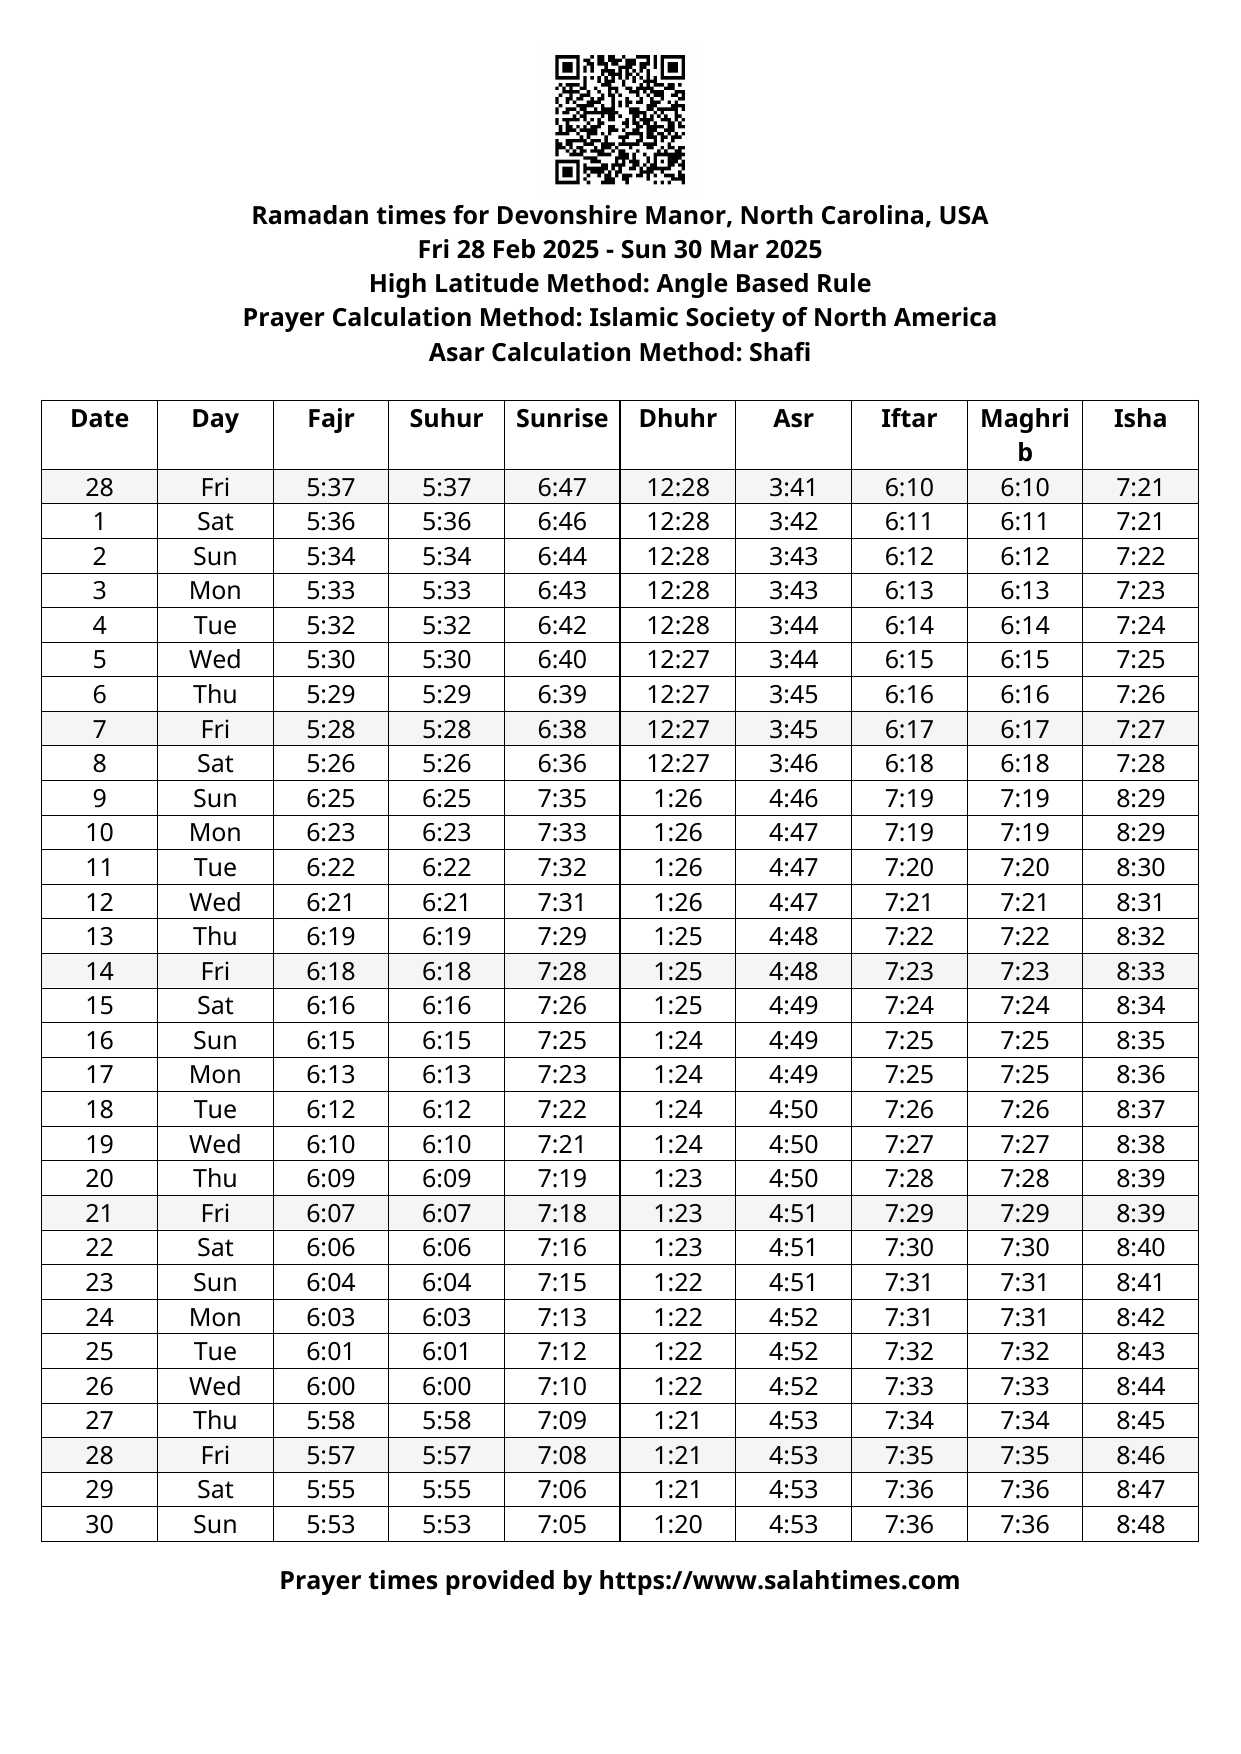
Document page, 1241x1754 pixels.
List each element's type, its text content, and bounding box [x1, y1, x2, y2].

table_cell 6:16 [389, 989, 504, 1022]
table_cell 5:28 [389, 712, 504, 745]
table_header Dhuhr [621, 401, 735, 469]
table_cell 7:31 [968, 1265, 1082, 1299]
table_cell 4:53 [736, 1507, 851, 1541]
table_cell 8:32 [1083, 919, 1198, 953]
table_cell Thu [158, 1404, 273, 1437]
table_cell 6:42 [505, 608, 619, 642]
table_cell 7:05 [505, 1507, 619, 1541]
table_cell 4:53 [736, 1473, 851, 1506]
table_cell 22 [42, 1231, 157, 1264]
table_cell 6:13 [968, 574, 1082, 607]
table_cell 7:36 [852, 1507, 967, 1541]
table_cell 6:43 [505, 574, 619, 607]
table_cell 7 [42, 712, 157, 745]
table_cell 6:09 [274, 1161, 388, 1195]
table_cell 6:18 [389, 954, 504, 987]
table_cell 6:00 [389, 1369, 504, 1402]
table_cell 4:51 [736, 1231, 851, 1264]
table_cell 7:25 [852, 1058, 967, 1091]
table_cell 7:22 [968, 919, 1082, 953]
table_cell 8:48 [1083, 1507, 1198, 1541]
table_cell 12:28 [621, 574, 735, 607]
table_cell 7:31 [968, 1300, 1082, 1333]
table_header Iftar [852, 401, 967, 469]
table_cell 6:46 [505, 504, 619, 538]
table_cell 4:47 [736, 885, 851, 918]
table_cell 7:21 [1083, 504, 1198, 538]
table_cell Mon [158, 574, 273, 607]
text Asar Calculation Method: Shafi [42, 334, 1198, 368]
table_cell 10 [42, 816, 157, 849]
table_cell 12:28 [621, 539, 735, 572]
table_cell 6:18 [274, 954, 388, 987]
table_cell 4:46 [736, 781, 851, 814]
table_cell Tue [158, 1334, 273, 1368]
table_cell 7:29 [852, 1196, 967, 1229]
table_cell 7:26 [968, 1092, 1082, 1126]
table_cell 5:33 [389, 574, 504, 607]
table_cell 6:17 [852, 712, 967, 745]
table_cell 3:41 [736, 470, 851, 503]
table_cell 7:33 [852, 1369, 967, 1402]
table_cell 6:12 [389, 1092, 504, 1126]
table_cell 8:44 [1083, 1369, 1198, 1402]
table_cell Tue [158, 1092, 273, 1126]
table_cell 7:35 [968, 1438, 1082, 1472]
table_header Sunrise [505, 401, 619, 469]
table_cell 4 [42, 608, 157, 642]
table_cell 6:15 [274, 1023, 388, 1057]
table_cell Sun [158, 1023, 273, 1057]
table_cell 19 [42, 1127, 157, 1160]
table_cell 6:10 [852, 470, 967, 503]
table_cell 7:06 [505, 1473, 619, 1506]
table_cell 1:25 [621, 919, 735, 953]
table_cell Wed [158, 885, 273, 918]
table_cell 6:11 [852, 504, 967, 538]
table_cell 8:47 [1083, 1473, 1198, 1506]
table_cell 6:07 [274, 1196, 388, 1229]
table_cell 7:23 [505, 1058, 619, 1091]
table_cell 7:22 [852, 919, 967, 953]
table_cell 5:55 [389, 1473, 504, 1506]
table_cell Tue [158, 608, 273, 642]
table_cell 7:16 [505, 1231, 619, 1264]
table_cell 7:20 [852, 850, 967, 884]
table_cell Fri [158, 470, 273, 503]
table_cell 6:11 [968, 504, 1082, 538]
table_cell 30 [42, 1507, 157, 1541]
table_cell 7:36 [968, 1507, 1082, 1541]
table_cell 1:25 [621, 989, 735, 1022]
table_header Suhur [389, 401, 504, 469]
table_cell 7:28 [852, 1161, 967, 1195]
table_cell 5:53 [274, 1507, 388, 1541]
table_cell 5:58 [389, 1404, 504, 1437]
text Prayer Calculation Method: Islamic Society of North America [42, 300, 1198, 334]
table_cell 7:35 [505, 781, 619, 814]
table_cell Tue [158, 850, 273, 884]
table_cell 6:06 [274, 1231, 388, 1264]
table_cell 6:10 [968, 470, 1082, 503]
table_cell 6:39 [505, 677, 619, 711]
table_cell 4:51 [736, 1196, 851, 1229]
table_cell 4:50 [736, 1127, 851, 1160]
table_cell 6:21 [274, 885, 388, 918]
table_cell 7:24 [968, 989, 1082, 1022]
table_cell 6:44 [505, 539, 619, 572]
table_cell 6:06 [389, 1231, 504, 1264]
table_cell 12:28 [621, 470, 735, 503]
table_cell 7:19 [852, 816, 967, 849]
table_cell 6:36 [505, 746, 619, 780]
table_cell 1:22 [621, 1369, 735, 1402]
table_cell Sat [158, 504, 273, 538]
table_cell 18 [42, 1092, 157, 1126]
table_cell Fri [158, 712, 273, 745]
table_cell 6:16 [968, 677, 1082, 711]
table_cell Fri [158, 1196, 273, 1229]
table_cell 6:10 [274, 1127, 388, 1160]
table_cell 7:27 [1083, 712, 1198, 745]
table_cell 23 [42, 1265, 157, 1299]
table_cell 7:18 [505, 1196, 619, 1229]
table_cell 3:45 [736, 677, 851, 711]
table_cell 4:49 [736, 1023, 851, 1057]
table_cell 6:03 [389, 1300, 504, 1333]
table_cell 7:08 [505, 1438, 619, 1472]
table_cell 6:10 [389, 1127, 504, 1160]
table_cell 4:52 [736, 1369, 851, 1402]
table_cell 3:43 [736, 539, 851, 572]
table_cell 12:27 [621, 677, 735, 711]
table_cell 7:23 [968, 954, 1082, 987]
table_cell Wed [158, 1127, 273, 1160]
table_cell 3:42 [736, 504, 851, 538]
table_cell 5:29 [274, 677, 388, 711]
table_cell 7:22 [505, 1092, 619, 1126]
table_cell 6:40 [505, 643, 619, 676]
table_cell 1:23 [621, 1231, 735, 1264]
table_cell 29 [42, 1473, 157, 1506]
table_cell 5:36 [274, 504, 388, 538]
table_cell 7:24 [1083, 608, 1198, 642]
table_cell 6:18 [968, 746, 1082, 780]
table_cell 7:31 [505, 885, 619, 918]
table_cell 1:26 [621, 781, 735, 814]
table_cell 4:53 [736, 1404, 851, 1437]
table_cell Sat [158, 1473, 273, 1506]
table_cell 6:17 [968, 712, 1082, 745]
table_cell 5:34 [389, 539, 504, 572]
table_cell 8 [42, 746, 157, 780]
table_cell Fri [158, 1438, 273, 1472]
table_cell 6:13 [852, 574, 967, 607]
table_header Day [158, 401, 273, 469]
table_cell Thu [158, 677, 273, 711]
table_cell Sat [158, 989, 273, 1022]
table_cell 8:45 [1083, 1404, 1198, 1437]
table_cell Mon [158, 1058, 273, 1091]
table_cell 6:23 [274, 816, 388, 849]
table_cell 1:26 [621, 816, 735, 849]
table_cell 7:29 [968, 1196, 1082, 1229]
table_cell 4:47 [736, 850, 851, 884]
table_cell 21 [42, 1196, 157, 1229]
table_header Fajr [274, 401, 388, 469]
table_cell Sat [158, 746, 273, 780]
table_cell 7:26 [1083, 677, 1198, 711]
table_cell 6:12 [968, 539, 1082, 572]
table_cell 7:33 [505, 816, 619, 849]
table_cell 7:15 [505, 1265, 619, 1299]
table_cell 6:04 [274, 1265, 388, 1299]
table_cell 6:19 [389, 919, 504, 953]
table_cell 8:37 [1083, 1092, 1198, 1126]
text High Latitude Method: Angle Based Rule [42, 266, 1198, 300]
table_cell 28 [42, 1438, 157, 1472]
table_cell 6:15 [968, 643, 1082, 676]
table_cell 8:39 [1083, 1161, 1198, 1195]
table_cell 1:24 [621, 1127, 735, 1160]
table_cell 4:47 [736, 816, 851, 849]
table_cell 7:32 [852, 1334, 967, 1368]
table_cell 8:29 [1083, 816, 1198, 849]
table_cell 7:31 [852, 1265, 967, 1299]
table_cell 7:25 [968, 1058, 1082, 1091]
table_cell 6 [42, 677, 157, 711]
table_cell 7:36 [968, 1473, 1082, 1506]
table_cell Sun [158, 1265, 273, 1299]
table_cell 1:21 [621, 1438, 735, 1472]
table_cell 7:26 [505, 989, 619, 1022]
table_cell 7:28 [505, 954, 619, 987]
table_cell 5:37 [389, 470, 504, 503]
table_cell 5:30 [274, 643, 388, 676]
table_cell 4:49 [736, 989, 851, 1022]
table_cell 8:36 [1083, 1058, 1198, 1091]
table_cell 4:51 [736, 1265, 851, 1299]
table_cell 6:13 [274, 1058, 388, 1091]
table_cell 7:25 [852, 1023, 967, 1057]
table_cell 7:19 [968, 781, 1082, 814]
table_cell 13 [42, 919, 157, 953]
table_cell 6:38 [505, 712, 619, 745]
table_cell 8:41 [1083, 1265, 1198, 1299]
table_cell 7:34 [968, 1404, 1082, 1437]
table_cell 7:27 [852, 1127, 967, 1160]
table_cell 6:22 [274, 850, 388, 884]
table_cell 7:21 [1083, 470, 1198, 503]
table_cell 12 [42, 885, 157, 918]
text Ramadan times for Devonshire Manor, North Carolina, USA [42, 198, 1198, 232]
table_cell 6:09 [389, 1161, 504, 1195]
table_cell 4:53 [736, 1438, 851, 1472]
table_cell 1:22 [621, 1334, 735, 1368]
table_cell 5:32 [274, 608, 388, 642]
table_cell 1:26 [621, 885, 735, 918]
table_cell 6:01 [389, 1334, 504, 1368]
table_cell 1:23 [621, 1196, 735, 1229]
table_cell 7:20 [968, 850, 1082, 884]
table_cell Thu [158, 1161, 273, 1195]
table_cell 4:49 [736, 1058, 851, 1091]
table_cell 1:24 [621, 1058, 735, 1091]
table_cell 6:07 [389, 1196, 504, 1229]
table_cell 12:27 [621, 712, 735, 745]
table_cell 8:39 [1083, 1196, 1198, 1229]
table_cell 26 [42, 1369, 157, 1402]
table_cell 6:23 [389, 816, 504, 849]
table_cell 7:21 [968, 885, 1082, 918]
table_cell 5:33 [274, 574, 388, 607]
table_header Date [42, 401, 157, 469]
table_header Maghrib [968, 401, 1082, 469]
table_cell 7:33 [968, 1369, 1082, 1402]
table_cell 7:32 [505, 850, 619, 884]
table_cell 7:19 [968, 816, 1082, 849]
table_cell 5:57 [389, 1438, 504, 1472]
table_cell 4:52 [736, 1300, 851, 1333]
table_cell 7:22 [1083, 539, 1198, 572]
table_cell 3 [42, 574, 157, 607]
table_cell 24 [42, 1300, 157, 1333]
table_cell 7:10 [505, 1369, 619, 1402]
table_cell 16 [42, 1023, 157, 1057]
table_cell 6:16 [274, 989, 388, 1022]
table_cell 5:58 [274, 1404, 388, 1437]
table_cell 6:25 [274, 781, 388, 814]
table_cell 7:24 [852, 989, 967, 1022]
table_header Asr [736, 401, 851, 469]
table_cell 5:29 [389, 677, 504, 711]
table_cell 1:22 [621, 1300, 735, 1333]
table_cell 7:28 [1083, 746, 1198, 780]
table_cell 7:23 [852, 954, 967, 987]
picture [542, 41, 699, 198]
table_cell 1:24 [621, 1023, 735, 1057]
table_cell 6:14 [968, 608, 1082, 642]
table_cell 6:13 [389, 1058, 504, 1091]
table_cell 7:28 [968, 1161, 1082, 1195]
table_cell 4:48 [736, 954, 851, 987]
table_cell 4:52 [736, 1334, 851, 1368]
table_cell 6:16 [852, 677, 967, 711]
table_cell 6:21 [389, 885, 504, 918]
table_cell 8:31 [1083, 885, 1198, 918]
table_cell 6:18 [852, 746, 967, 780]
table_cell 6:12 [274, 1092, 388, 1126]
table_cell Wed [158, 643, 273, 676]
table_cell 7:25 [1083, 643, 1198, 676]
table_cell 5:32 [389, 608, 504, 642]
table_cell 6:01 [274, 1334, 388, 1368]
table_cell 7:23 [1083, 574, 1198, 607]
table_cell 12:27 [621, 643, 735, 676]
table_cell 7:27 [968, 1127, 1082, 1160]
table_cell Mon [158, 1300, 273, 1333]
table_cell 7:19 [852, 781, 967, 814]
table_cell 7:31 [852, 1300, 967, 1333]
table_cell 5:55 [274, 1473, 388, 1506]
table_cell 6:19 [274, 919, 388, 953]
table_cell 5 [42, 643, 157, 676]
table_cell 8:29 [1083, 781, 1198, 814]
table_cell 11 [42, 850, 157, 884]
table_cell 7:09 [505, 1404, 619, 1437]
table_cell Sun [158, 1507, 273, 1541]
table_cell 7:35 [852, 1438, 967, 1472]
table_cell 4:48 [736, 919, 851, 953]
table_cell 12:27 [621, 746, 735, 780]
table_cell 25 [42, 1334, 157, 1368]
table_cell 8:46 [1083, 1438, 1198, 1472]
table_cell 7:26 [852, 1092, 967, 1126]
table_cell 14 [42, 954, 157, 987]
table_cell 6:03 [274, 1300, 388, 1333]
table_cell 6:25 [389, 781, 504, 814]
table_cell 17 [42, 1058, 157, 1091]
table_cell 12:28 [621, 608, 735, 642]
table_cell 6:14 [852, 608, 967, 642]
table_cell 6:22 [389, 850, 504, 884]
table_cell 3:45 [736, 712, 851, 745]
table_cell 7:32 [968, 1334, 1082, 1368]
table_cell 1:23 [621, 1161, 735, 1195]
table_cell 5:37 [274, 470, 388, 503]
table_cell 8:40 [1083, 1231, 1198, 1264]
table_cell 7:30 [968, 1231, 1082, 1264]
table_cell 7:30 [852, 1231, 967, 1264]
table_cell 7:29 [505, 919, 619, 953]
table_cell 5:53 [389, 1507, 504, 1541]
table_cell 1:25 [621, 954, 735, 987]
table_cell Sat [158, 1231, 273, 1264]
table_cell 12:28 [621, 504, 735, 538]
table_cell 1:22 [621, 1265, 735, 1299]
table_cell 4:50 [736, 1161, 851, 1195]
table_cell 6:12 [852, 539, 967, 572]
table_cell 8:38 [1083, 1127, 1198, 1160]
table_cell Sun [158, 539, 273, 572]
table_cell 1:26 [621, 850, 735, 884]
table_cell 4:50 [736, 1092, 851, 1126]
table_cell 8:35 [1083, 1023, 1198, 1057]
table_cell Fri [158, 954, 273, 987]
table_cell 5:26 [389, 746, 504, 780]
text Fri 28 Feb 2025 - Sun 30 Mar 2025 [42, 232, 1198, 266]
table_cell Wed [158, 1369, 273, 1402]
table_cell 5:28 [274, 712, 388, 745]
table_cell 28 [42, 470, 157, 503]
table_cell 5:57 [274, 1438, 388, 1472]
table_cell 7:25 [505, 1023, 619, 1057]
table_cell 6:15 [852, 643, 967, 676]
table_cell 7:12 [505, 1334, 619, 1368]
table_cell 3:44 [736, 643, 851, 676]
table_cell 5:34 [274, 539, 388, 572]
table_cell 8:43 [1083, 1334, 1198, 1368]
table_cell 7:19 [505, 1161, 619, 1195]
table_cell 20 [42, 1161, 157, 1195]
table_cell 7:21 [505, 1127, 619, 1160]
table_cell 1:24 [621, 1092, 735, 1126]
table_cell 15 [42, 989, 157, 1022]
table_header Isha [1083, 401, 1198, 469]
table_cell 27 [42, 1404, 157, 1437]
table_cell 6:04 [389, 1265, 504, 1299]
table_cell 1:21 [621, 1473, 735, 1506]
table_cell Mon [158, 816, 273, 849]
text Prayer times provided by https://www.salahtimes.com [42, 1563, 1198, 1597]
table_cell 6:00 [274, 1369, 388, 1402]
table_cell Thu [158, 919, 273, 953]
table_cell 1:20 [621, 1507, 735, 1541]
table_cell 8:34 [1083, 989, 1198, 1022]
table_cell 8:30 [1083, 850, 1198, 884]
table_cell 6:15 [389, 1023, 504, 1057]
table_cell 3:44 [736, 608, 851, 642]
table_cell 2 [42, 539, 157, 572]
table_cell 7:21 [852, 885, 967, 918]
table_cell 7:36 [852, 1473, 967, 1506]
table_cell 3:46 [736, 746, 851, 780]
table_cell 7:13 [505, 1300, 619, 1333]
table_cell 3:43 [736, 574, 851, 607]
table_cell 5:26 [274, 746, 388, 780]
table_cell 5:36 [389, 504, 504, 538]
table_cell 1 [42, 504, 157, 538]
table_cell Sun [158, 781, 273, 814]
table_cell 5:30 [389, 643, 504, 676]
table_cell 1:21 [621, 1404, 735, 1437]
table_cell 8:42 [1083, 1300, 1198, 1333]
table_cell 7:34 [852, 1404, 967, 1437]
table_cell 8:33 [1083, 954, 1198, 987]
table_cell 9 [42, 781, 157, 814]
table_cell 6:47 [505, 470, 619, 503]
table_cell 7:25 [968, 1023, 1082, 1057]
